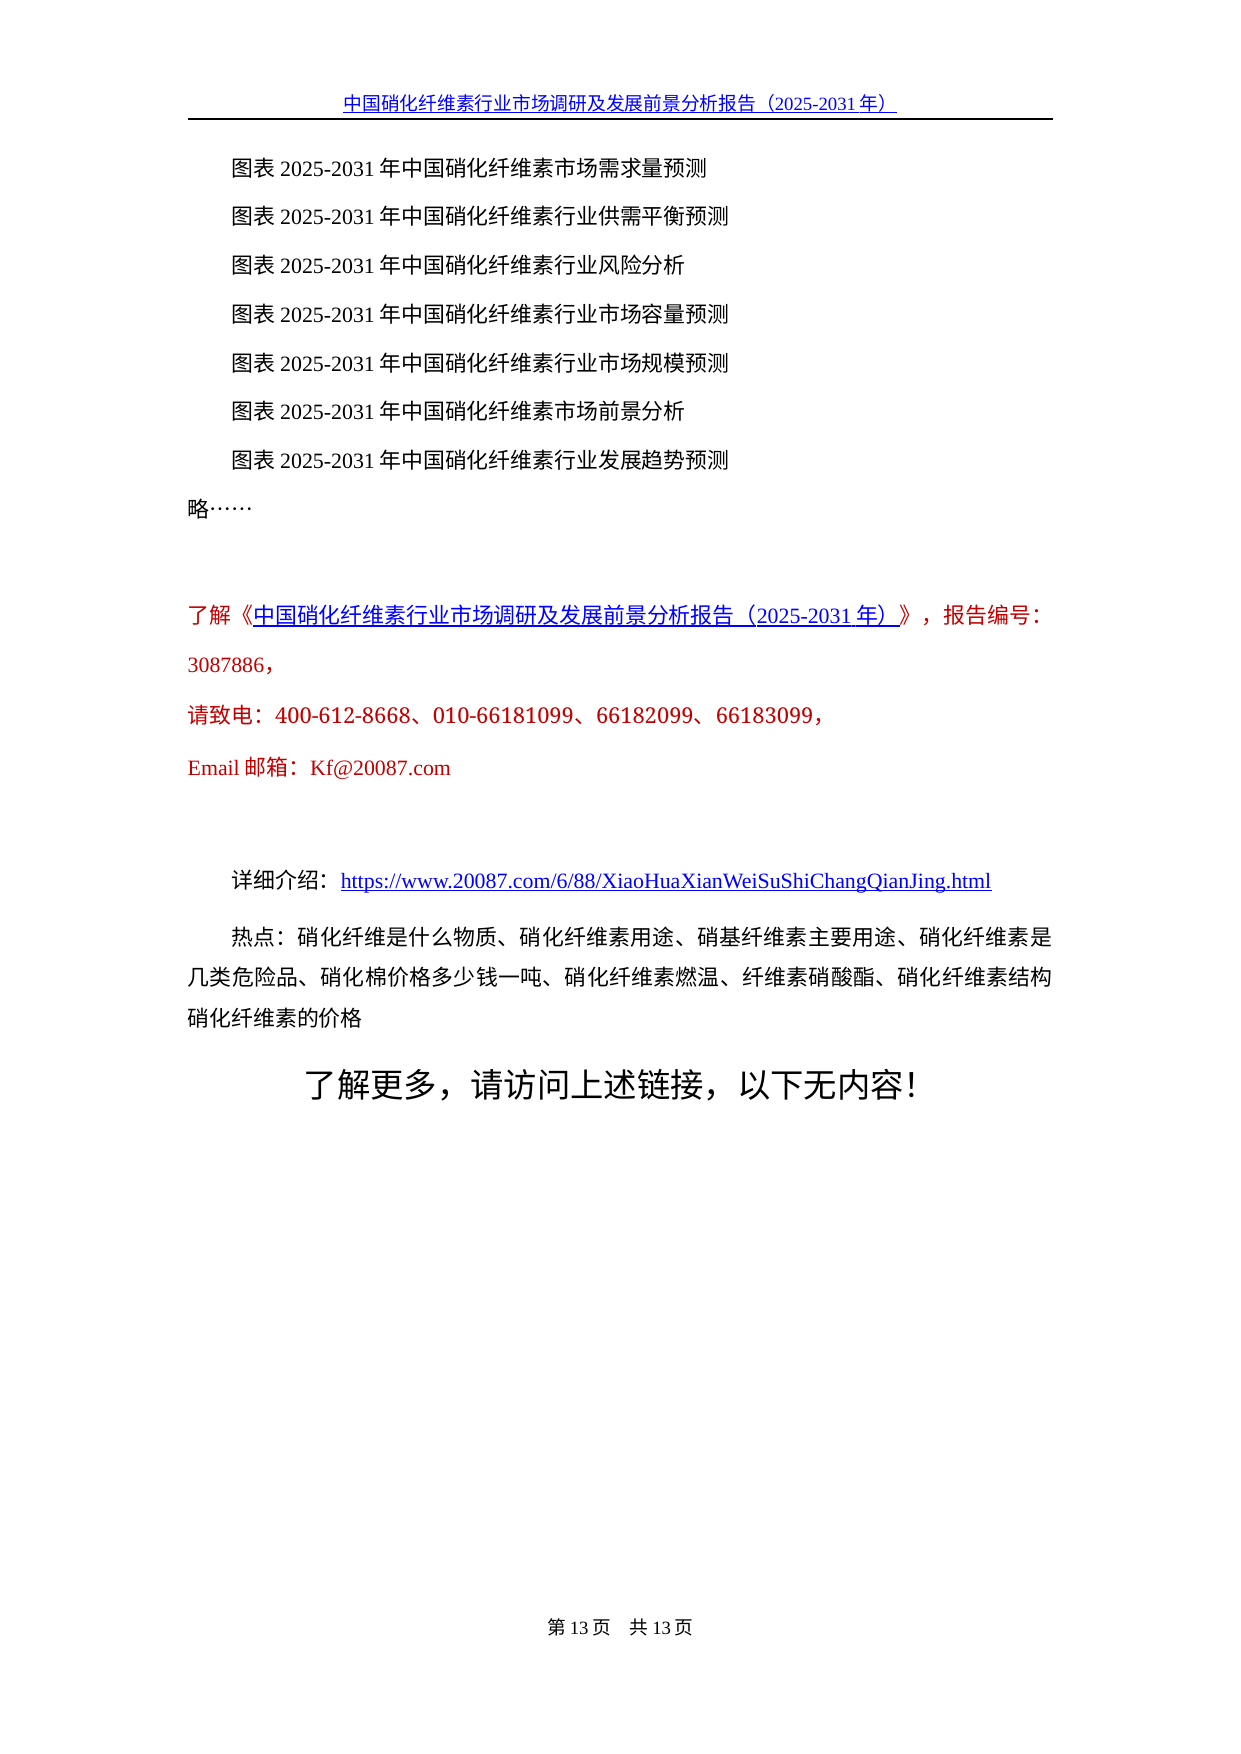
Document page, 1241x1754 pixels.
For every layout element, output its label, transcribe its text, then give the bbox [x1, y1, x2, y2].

text 了解《中国硝化纤维素行业市场调研及发展前景分析报告（2025-2031年）》，报告编号：3087886， [187, 598, 1053, 679]
title 了解更多，请访问上述链接，以下无内容！ [187, 1051, 1053, 1116]
text 请致电：400-612-8668、010-66181099、66182099、66183099， [187, 698, 1053, 731]
text 详细介绍：https://www.20087.com/6/88/XiaoHuaXianWeiSuShiChangQianJing.html [187, 863, 1053, 895]
text Email邮箱：Kf@20087.com [187, 750, 1053, 782]
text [187, 150, 1053, 524]
text 热点：硝化纤维是什么物质、硝化纤维素用途、硝基纤维素主要用途、硝化纤维素是几类危险品、硝化棉价格多少钱一吨、硝化纤维素燃温、纤维素硝酸酯、硝化纤维素结构、硝化纤维素的价格 [187, 919, 1053, 1033]
